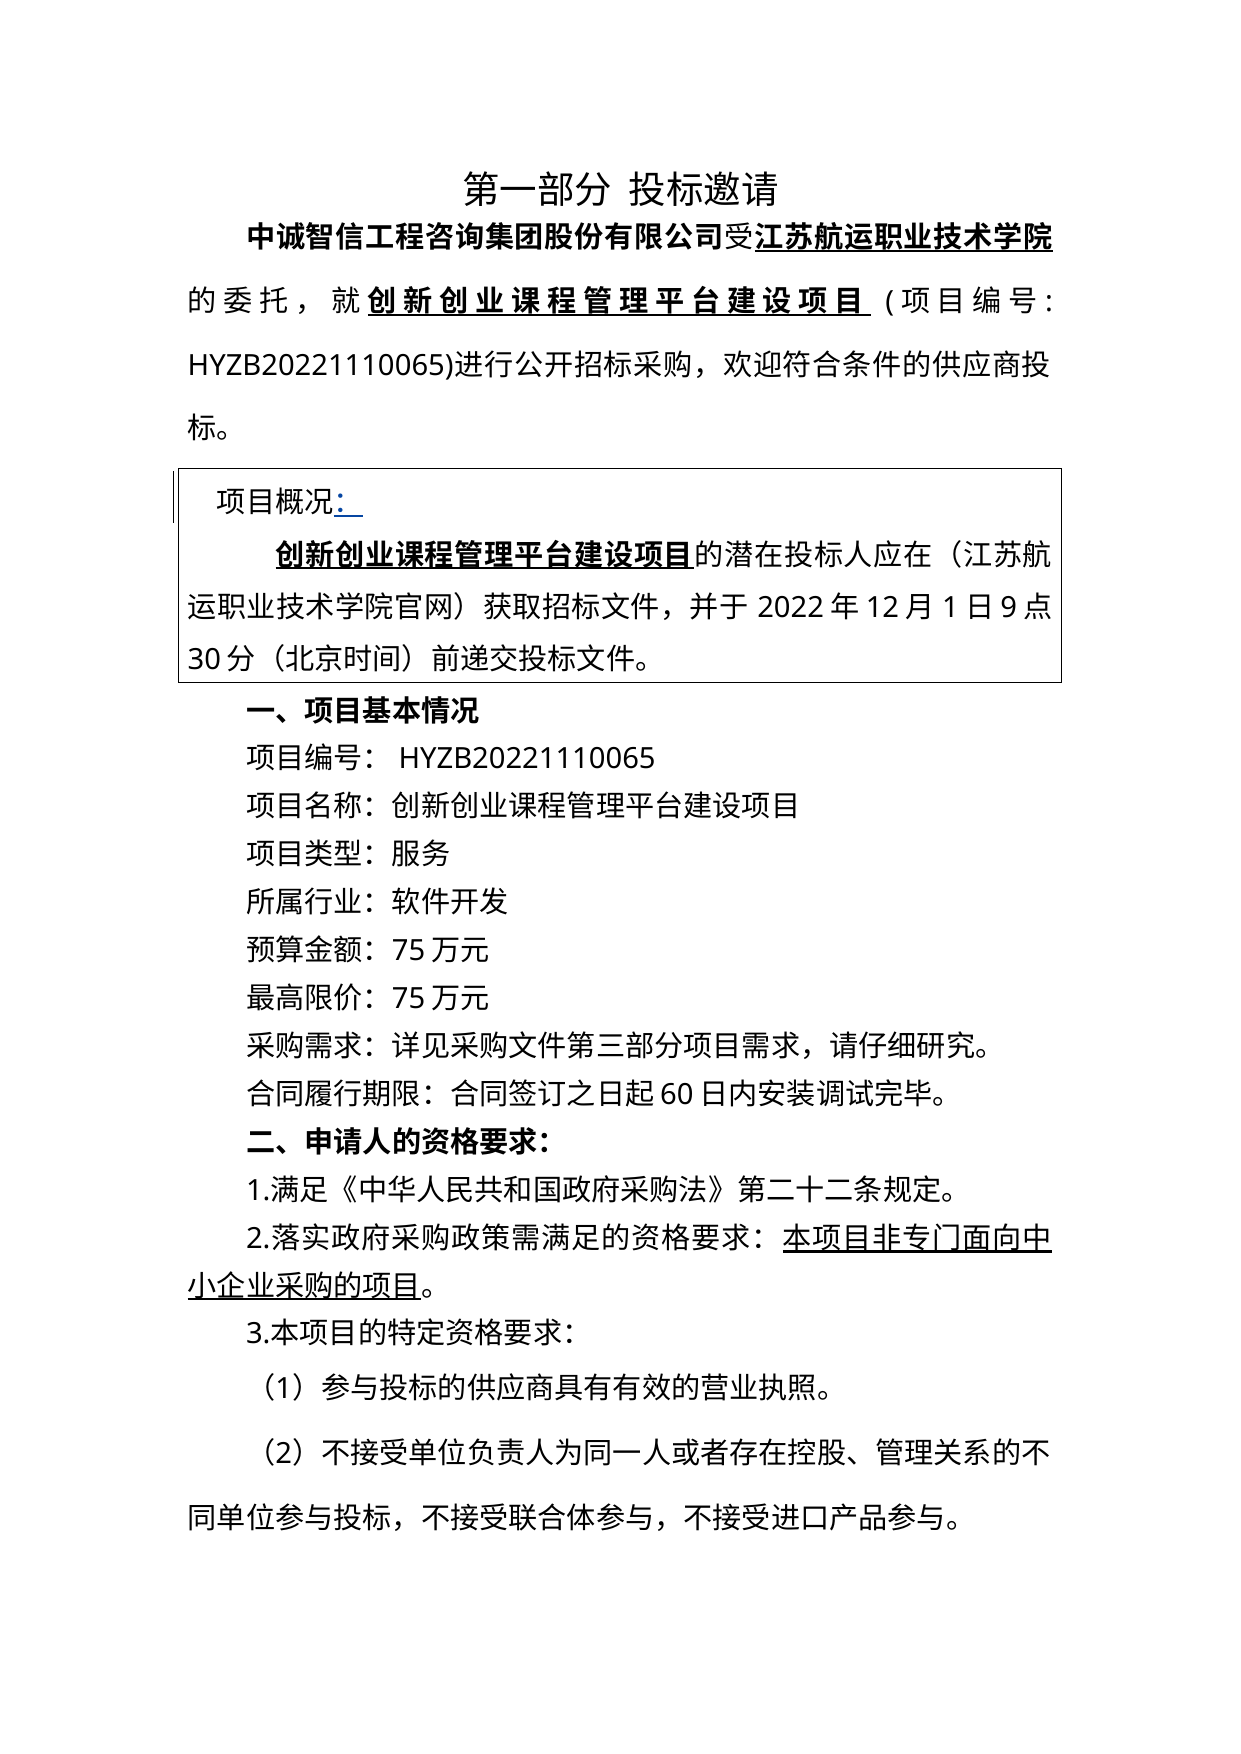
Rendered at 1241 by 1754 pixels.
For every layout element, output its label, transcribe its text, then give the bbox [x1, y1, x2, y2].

text 中诚智信工程咨询集团股份有限公司受江苏航运职业技术学院的委托，就创新创业课程管理平台建设项目 (项目编号: HYZB20221110065)进行公开招标采购，欢迎符合条件的供应商投标。 [187, 214, 1053, 447]
text 最高限价：75万元 [187, 970, 1053, 1018]
text 二、申请人的资格要求： [187, 1114, 1053, 1162]
text 预算金额：75万元 [187, 922, 1053, 970]
text 所属行业：软件开发 [187, 874, 1053, 922]
text 项目名称：创新创业课程管理平台建设项目 [187, 778, 1053, 826]
text 项目类型：服务 [187, 826, 1053, 874]
text 项目编号： HYZB20221110065 [187, 731, 1053, 778]
text 一、项目基本情况 [187, 683, 1053, 731]
text 项目概况 [179, 469, 1061, 520]
text 2.落实政府采购政策需满足的资格要求：本项目非专门面向中小企业采购的项目。 [187, 1210, 1053, 1306]
text 第一部分 投标邀请 [187, 162, 1053, 214]
text 采购需求：详见采购文件第三部分项目需求，请仔细研究。 [187, 1018, 1053, 1066]
text 创新创业课程管理平台建设项目的潜在投标人应在（江苏航运职业技术学院官网）获取招标文件，并于2022年12月 1日9点30分（北京时间）前递交投标文件。 [179, 520, 1061, 682]
text （1）参与投标的供应商具有有效的营业执照。 [187, 1353, 1053, 1418]
text 1.满足《中华人民共和国政府采购法》第二十二条规定。 [187, 1162, 1053, 1210]
text （2）不接受单位负责人为同一人或者存在控股、管理关系的不同单位参与投标，不接受联合体参与，不接受进口产品参与。 [187, 1418, 1053, 1548]
text 合同履行期限：合同签订之日起60日内安装调试完毕。 [187, 1066, 1053, 1114]
text 3.本项目的特定资格要求： [187, 1306, 1053, 1353]
